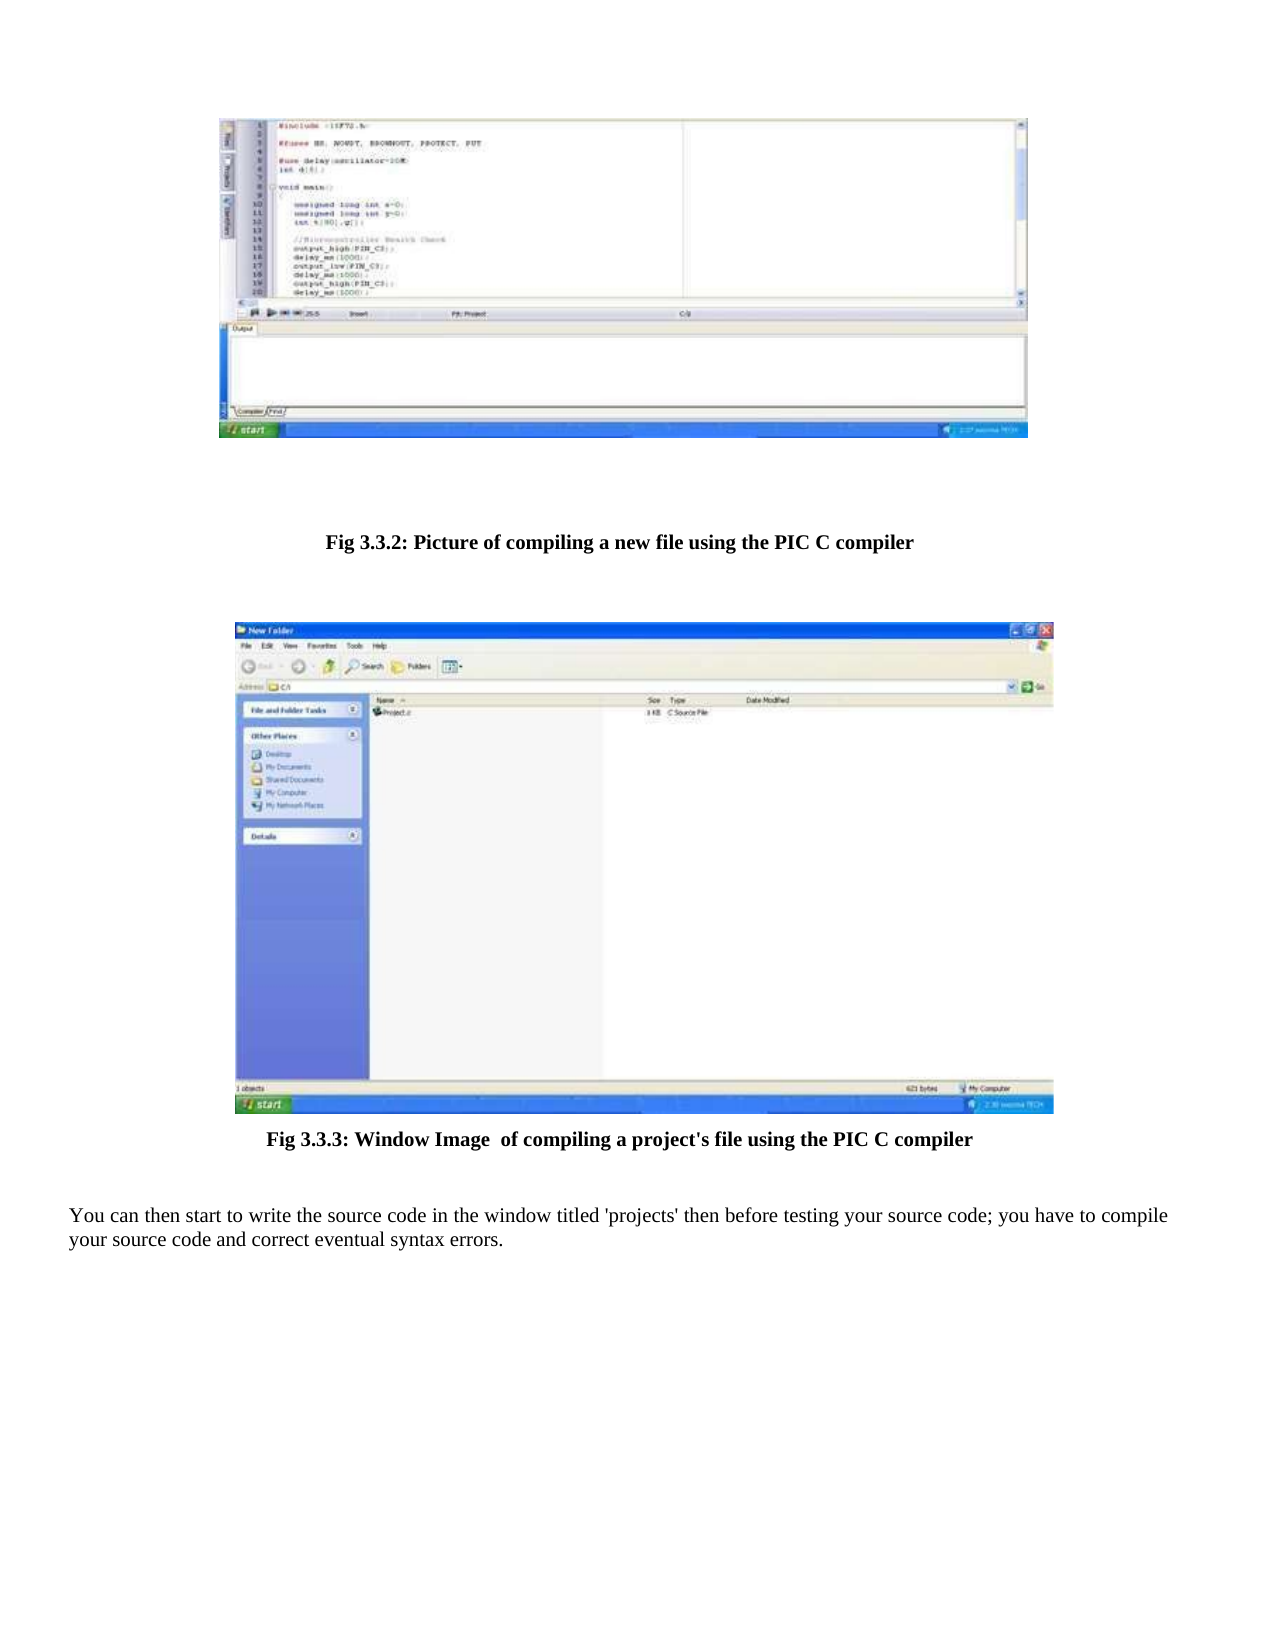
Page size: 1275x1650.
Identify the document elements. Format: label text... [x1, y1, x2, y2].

picture [219, 118, 1028, 438]
list Fig 3.3.2: Picture of compiling a new file using the PIC C compiler [69, 529, 1171, 554]
text You can then start to write the source code in the window titled 'projects' then before testing your source code; you have to compile your source code and correct eventual syntax errors. [69, 1203, 1171, 1251]
picture [235, 622, 1054, 1114]
